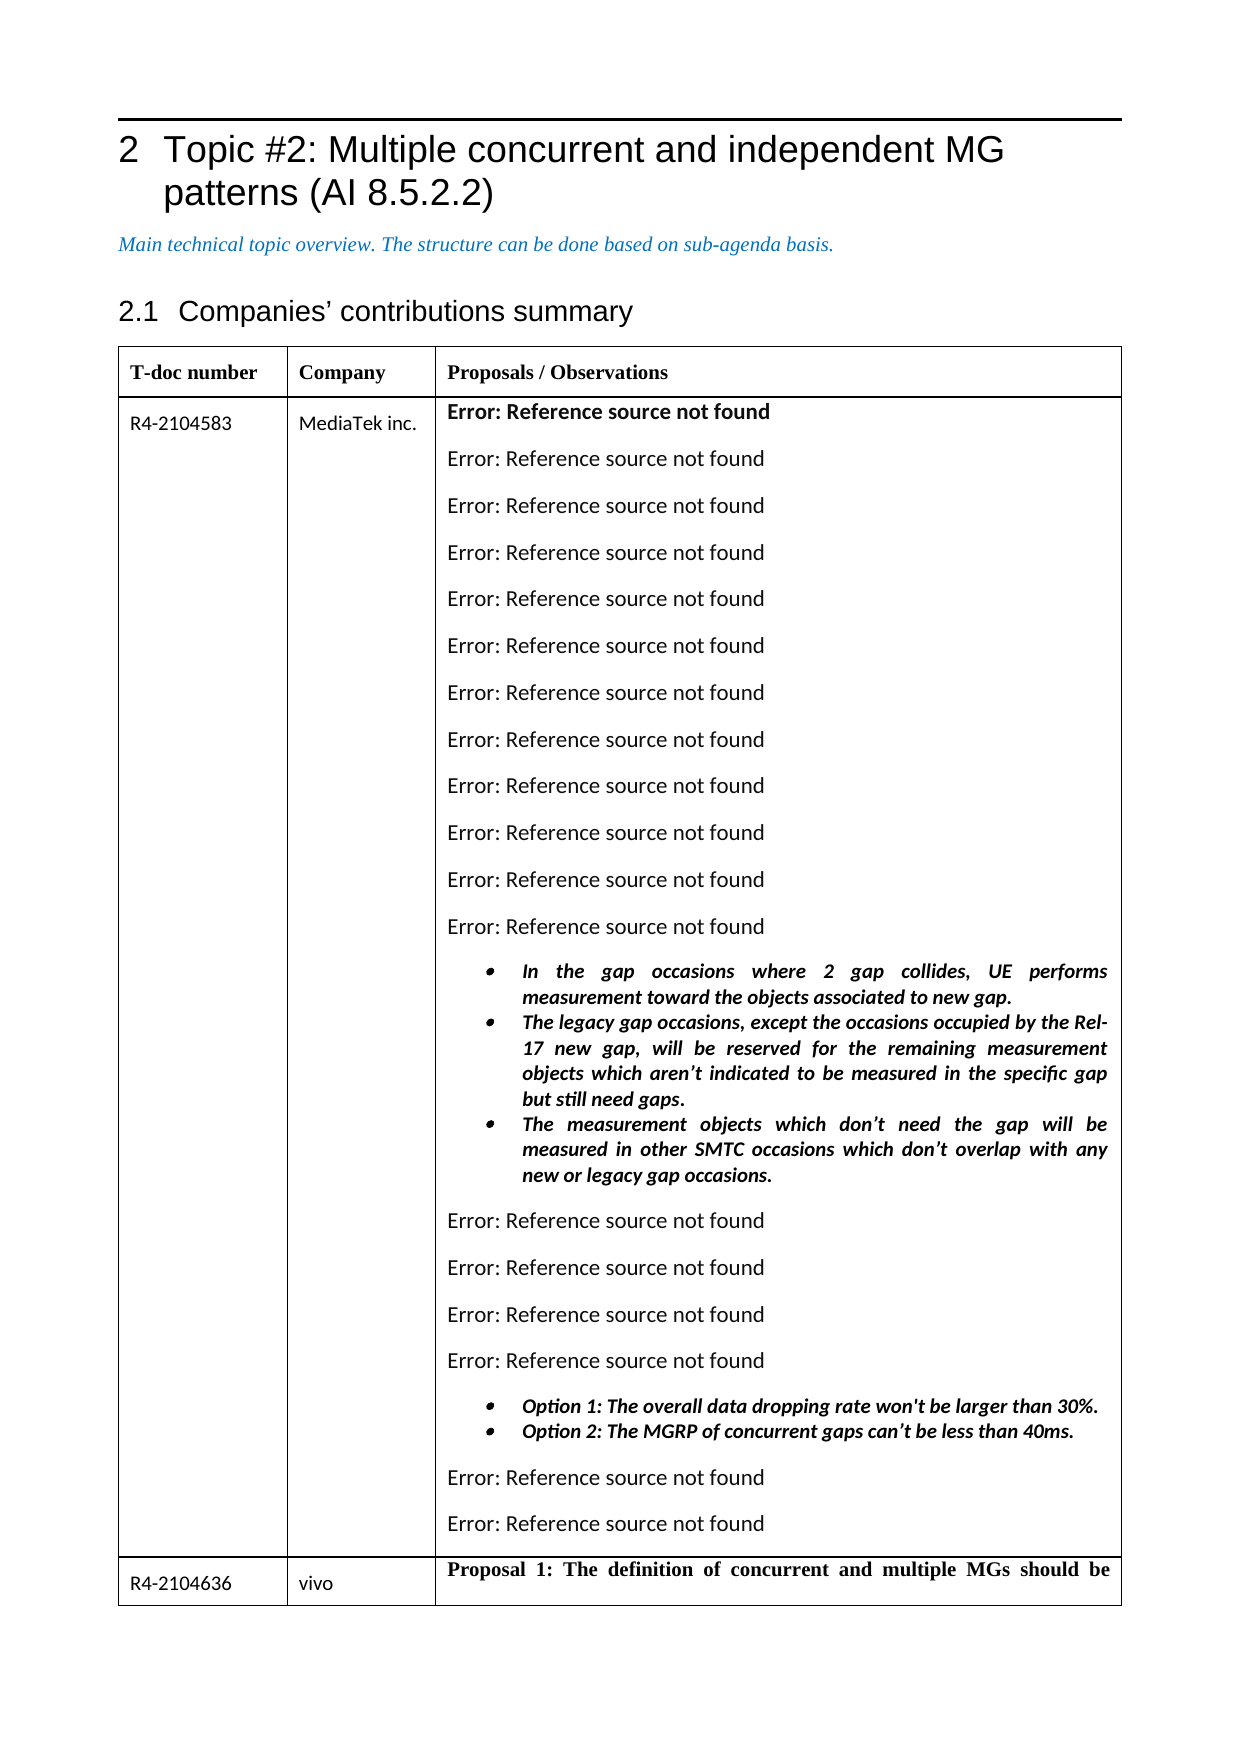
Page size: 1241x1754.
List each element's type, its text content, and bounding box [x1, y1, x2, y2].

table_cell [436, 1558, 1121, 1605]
table_header T-doc number [119, 347, 287, 396]
table_cell R4-2104583 [119, 398, 287, 1556]
table_cell MediaTek inc. [288, 398, 435, 1556]
table_header Company [288, 347, 435, 396]
subtitle Companies’ contributions summary [118, 294, 1122, 327]
text Main technical topic overview. The structure can be done based on sub-agenda basis. [118, 232, 1122, 256]
table_cell Observation 1: Without clear indication, NW and UE may have different understanding on the usage of the new gap. Proposal 1: Independent gaps are independent configurations by NW. In the same FR at least one of the configurations in MGL, MGRP, time offset is different. Proposal 2: UE’s behavior for gaps’ non-overlapping, partially or fully overlapping cases in time domain is irrelevant to the definition of independent gaps. Proposal 3: The definitions of concurrent gaps and independent gaps should be merged. RAN4 does not need to specify 2 separate definitions. Proposal 4: The common period of time is the duration in which UE can see at least two activated measurement gaps in one FR during this time period. Proposal 5: The concurrent (and independent) gaps shall be multiple activated measurement gaps in at least one FR that are independent configured for measurements during a common period of time. Proposal 6: NW shall clearly indicate at least single specific usage (MO, RS or RAT) and a type (legacy, pre-configured or NCSG) for the new gap together with measurement gap’s configuration. The max number of usages for one new gap is FFS. Proposal 7: For any gap occasion that the concurrent gaps are partially or fully overlapping in their durations, they are treated as fully overlapped duration in that occasion. Proposal 8: UE will not perform the measurements on more than one frequency layers during a fully overlapped duration for concurrent gaps. Proposal 9: RAN4 starts from the requirements with scenario where 2 gaps are fully non-overlapping. Proposal 10: The new gap with a specific usage should be prioritized over legacy gap when they collide in time. Proposal 11: RAN4 can define a general rule for UE behaviour w.r.t. gap collision between Rel-17 new gap and legacy gap. In the gap occasions where 2 gap collides, UE performs measurement toward the objects associated to new gap. The legacy gap occasions, except the occasions occupied by the Rel-17 new gap, will be reserved for the remaining measurement objects which aren’t indicated to be measured in the specific gap but still need gaps. The measurement objects which don’t need the gap will be measured in other SMTC occasions which don’t overlap with any new or legacy gap occasions. Proposal 12: When UE supports concurrent gaps, at most one additional new gap will be supported. Proposal 13: When UE doesn’t support per-FR gap, all concurrent gaps are per-UE. Proposal 14: When UE supports per-FR gap and concurrent gaps, UE shall support more than one gap in at least one FR. RAN4 can start the discussion for the scenario: 1 FR1 gap, 1 FR2 gap and 1 additional FR1 new gap. Proposal 15: When UE supports concurrent gaps, explicitly captured the overhead limitation in the spec. Option 1: The overall data dropping rate won't be larger than 30%. Option 2: The MGRP of concurrent gaps can’t be less than 40ms. Proposal 16: Reuse the following existing MG related requirements: MG reference timing (including MGTA), effective MGRP, MG interruption and UE UL behaviour after MG. Proposal 17: RAN4 to send the LS to ask RAN2 for how to configure the concurrent gaps once RAN4 agreed the maximum number of concurrent gaps and the relation with per-UE and per-FR gap. [436, 398, 1121, 1556]
table_cell vivo [288, 1558, 435, 1605]
table_header Proposals / Observations [436, 347, 1121, 396]
subtitle Topic #2: Multiple concurrent and independent MG patterns (AI 8.5.2.2) [118, 121, 1122, 214]
table_cell R4-2104636 [119, 1558, 287, 1605]
